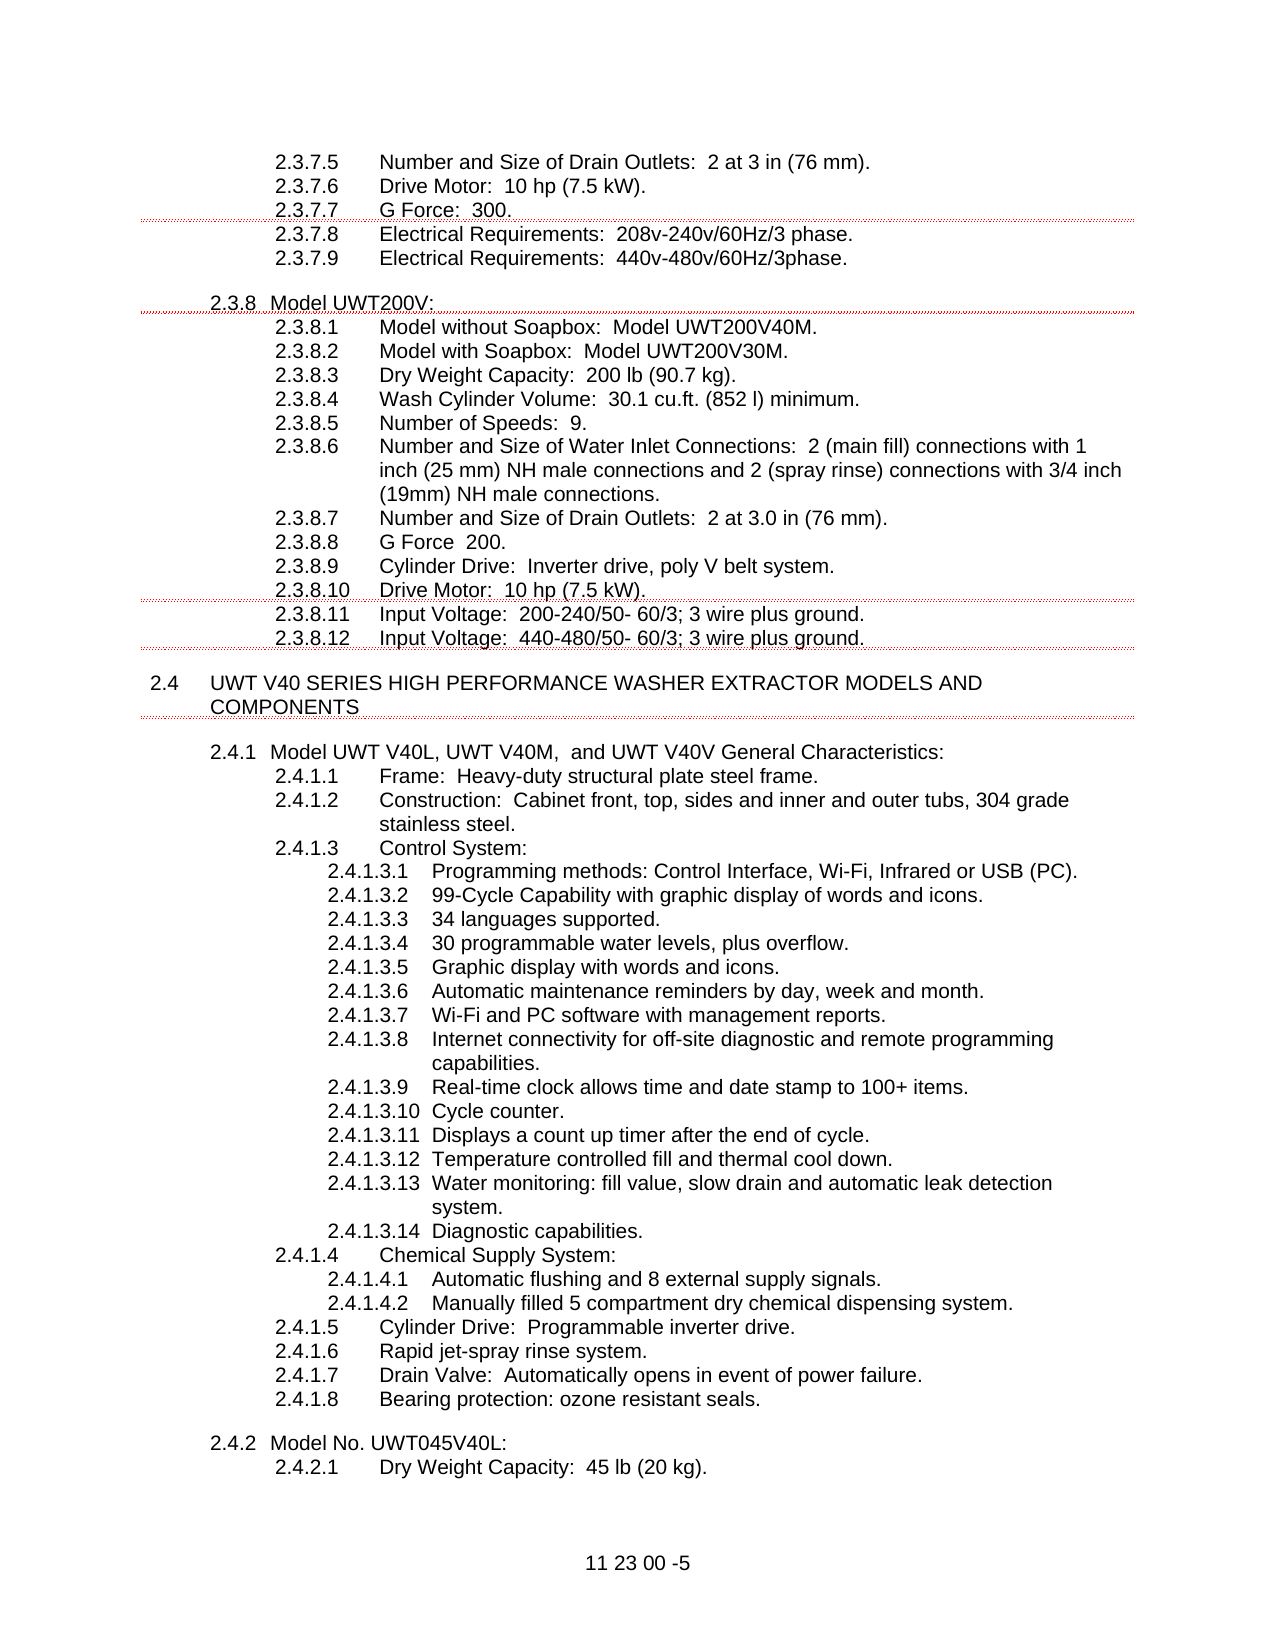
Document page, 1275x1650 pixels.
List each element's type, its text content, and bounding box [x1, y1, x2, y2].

list Wi-Fi and PC software with management reports. [327, 1003, 1125, 1027]
list Drive Motor: 10 hp (7.5 kW). [275, 174, 1125, 198]
list Bearing protection: ozone resistant seals. [275, 1386, 1125, 1410]
list Model UWT200V: [210, 291, 1125, 314]
list Input Voltage: 200-240/50- 60/3; 3 wire plus ground. [275, 602, 1125, 626]
list Cylinder Drive: Inverter drive, poly V belt system. [275, 554, 1125, 578]
list Chemical Supply System: [275, 1243, 1125, 1267]
list Construction: Cabinet front, top, sides and inner and outer tubs, 304 grade stainless steel. [275, 787, 1125, 835]
list Dry Weight Capacity: 45 lb (20 kg). [275, 1455, 1125, 1479]
list 99-Cycle Capability with graphic display of words and icons. [327, 883, 1125, 907]
list Cylinder Drive: Programmable inverter drive. [275, 1314, 1125, 1338]
list Diagnostic capabilities. [327, 1219, 1125, 1243]
list 34 languages supported. [327, 907, 1125, 931]
list Programming methods: Control Interface, Wi-Fi, Infrared or USB (PC). [327, 859, 1125, 883]
list Internet connectivity for off-site diagnostic and remote programming capabilities. [327, 1027, 1125, 1075]
list Dry Weight Capacity: 200 lb (90.7 kg). [275, 362, 1125, 386]
list Real-time clock allows time and date stamp to 100+ items. [327, 1075, 1125, 1099]
list G Force 200. [275, 530, 1125, 554]
list Model without Soapbox: Model UWT200V40M. [275, 314, 1125, 338]
list Rapid jet-spray rinse system. [275, 1338, 1125, 1362]
list Model UWT V40L, UWT V40M, and UWT V40V General Characteristics: [210, 739, 1125, 763]
list 30 programmable water levels, plus overflow. [327, 931, 1125, 955]
list G Force: 300. [275, 198, 1125, 222]
list Number and Size of Drain Outlets: 2 at 3.0 in (76 mm). [275, 506, 1125, 530]
list Wash Cylinder Volume: 30.1 cu.ft. (852 l) minimum. [275, 386, 1125, 410]
list Displays a count up timer after the end of cycle. [327, 1123, 1125, 1147]
list Automatic flushing and 8 external supply signals. [327, 1267, 1125, 1291]
list UWT V40 SERIES HIGH PERFORMANCE WASHER EXTRACTOR MODELS AND COMPONENTS [150, 671, 1125, 719]
list Temperature controlled fill and thermal cool down. [327, 1147, 1125, 1171]
list Number and Size of Water Inlet Connections: 2 (main fill) connections with 1 inch (25 mm) NH male connections and 2 (spray rinse) connections with 3/4 inch (19mm) NH male connections. [275, 434, 1125, 506]
list Drive Motor: 10 hp (7.5 kW). [275, 578, 1125, 602]
list Manually filled 5 compartment dry chemical dispensing system. [327, 1291, 1125, 1314]
list Electrical Requirements: 440v-480v/60Hz/3phase. [275, 246, 1125, 270]
list Input Voltage: 440-480/50- 60/3; 3 wire plus ground. [275, 626, 1125, 650]
list Model with Soapbox: Model UWT200V30M. [275, 338, 1125, 362]
list Water monitoring: fill value, slow drain and automatic leak detection system. [327, 1171, 1125, 1219]
list Drain Valve: Automatically opens in event of power failure. [275, 1362, 1125, 1386]
list Automatic maintenance reminders by day, week and month. [327, 979, 1125, 1003]
list Graphic display with words and icons. [327, 955, 1125, 979]
list Number and Size of Drain Outlets: 2 at 3 in (76 mm). [275, 150, 1125, 174]
list Electrical Requirements: 208v-240v/60Hz/3 phase. [275, 222, 1125, 246]
list Model No. UWT045V40L: [210, 1431, 1125, 1455]
list Frame: Heavy-duty structural plate steel frame. [275, 763, 1125, 787]
list Cycle counter. [327, 1099, 1125, 1123]
list Number of Speeds: 9. [275, 410, 1125, 434]
list Control System: [275, 835, 1125, 859]
